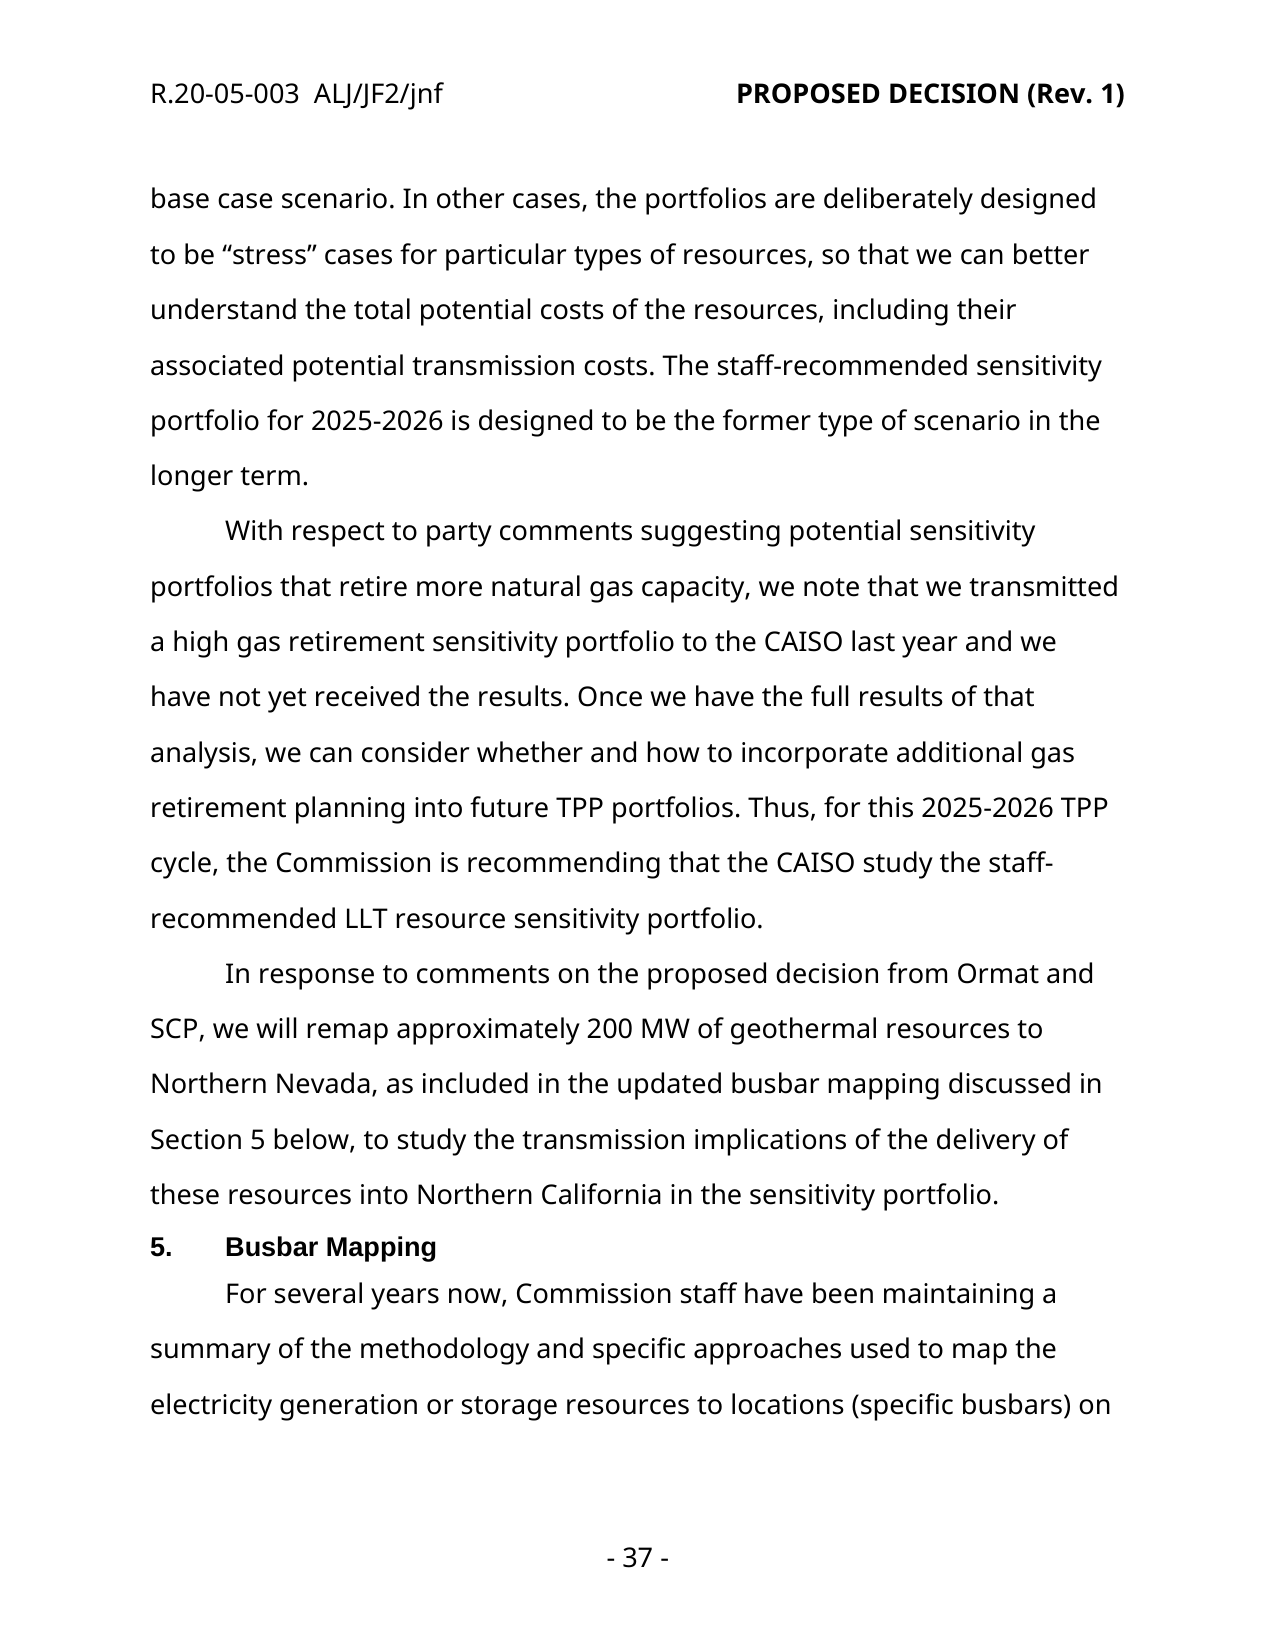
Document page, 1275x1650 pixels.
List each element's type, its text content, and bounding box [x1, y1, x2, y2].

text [150, 180, 1125, 493]
subtitle Busbar Mapping [150, 1231, 1125, 1262]
text In response to comments on the proposed decision from Ormat and SCP, we will remap approximately 200 MW of geothermal resources to Northern Nevada, as included in the updated busbar mapping discussed in Section 5 below, to study the transmission implications of the delivery of these resources into Northern California in the sensitivity portfolio. [150, 954, 1125, 1212]
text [150, 1275, 1125, 1422]
text With respect to party comments suggesting potential sensitivity portfolios that retire more natural gas capacity, we note that we transmitted a high gas retirement sensitivity portfolio to the CAISO last year and we have not yet received the results. Once we have the full results of that analysis, we can consider whether and how to incorporate additional gas retirement planning into future TPP portfolios. Thus, for this 2025-2026 TPP cycle, the Commission is recommending that the CAISO study the staff-recommended LLT resource sensitivity portfolio. [150, 512, 1125, 936]
